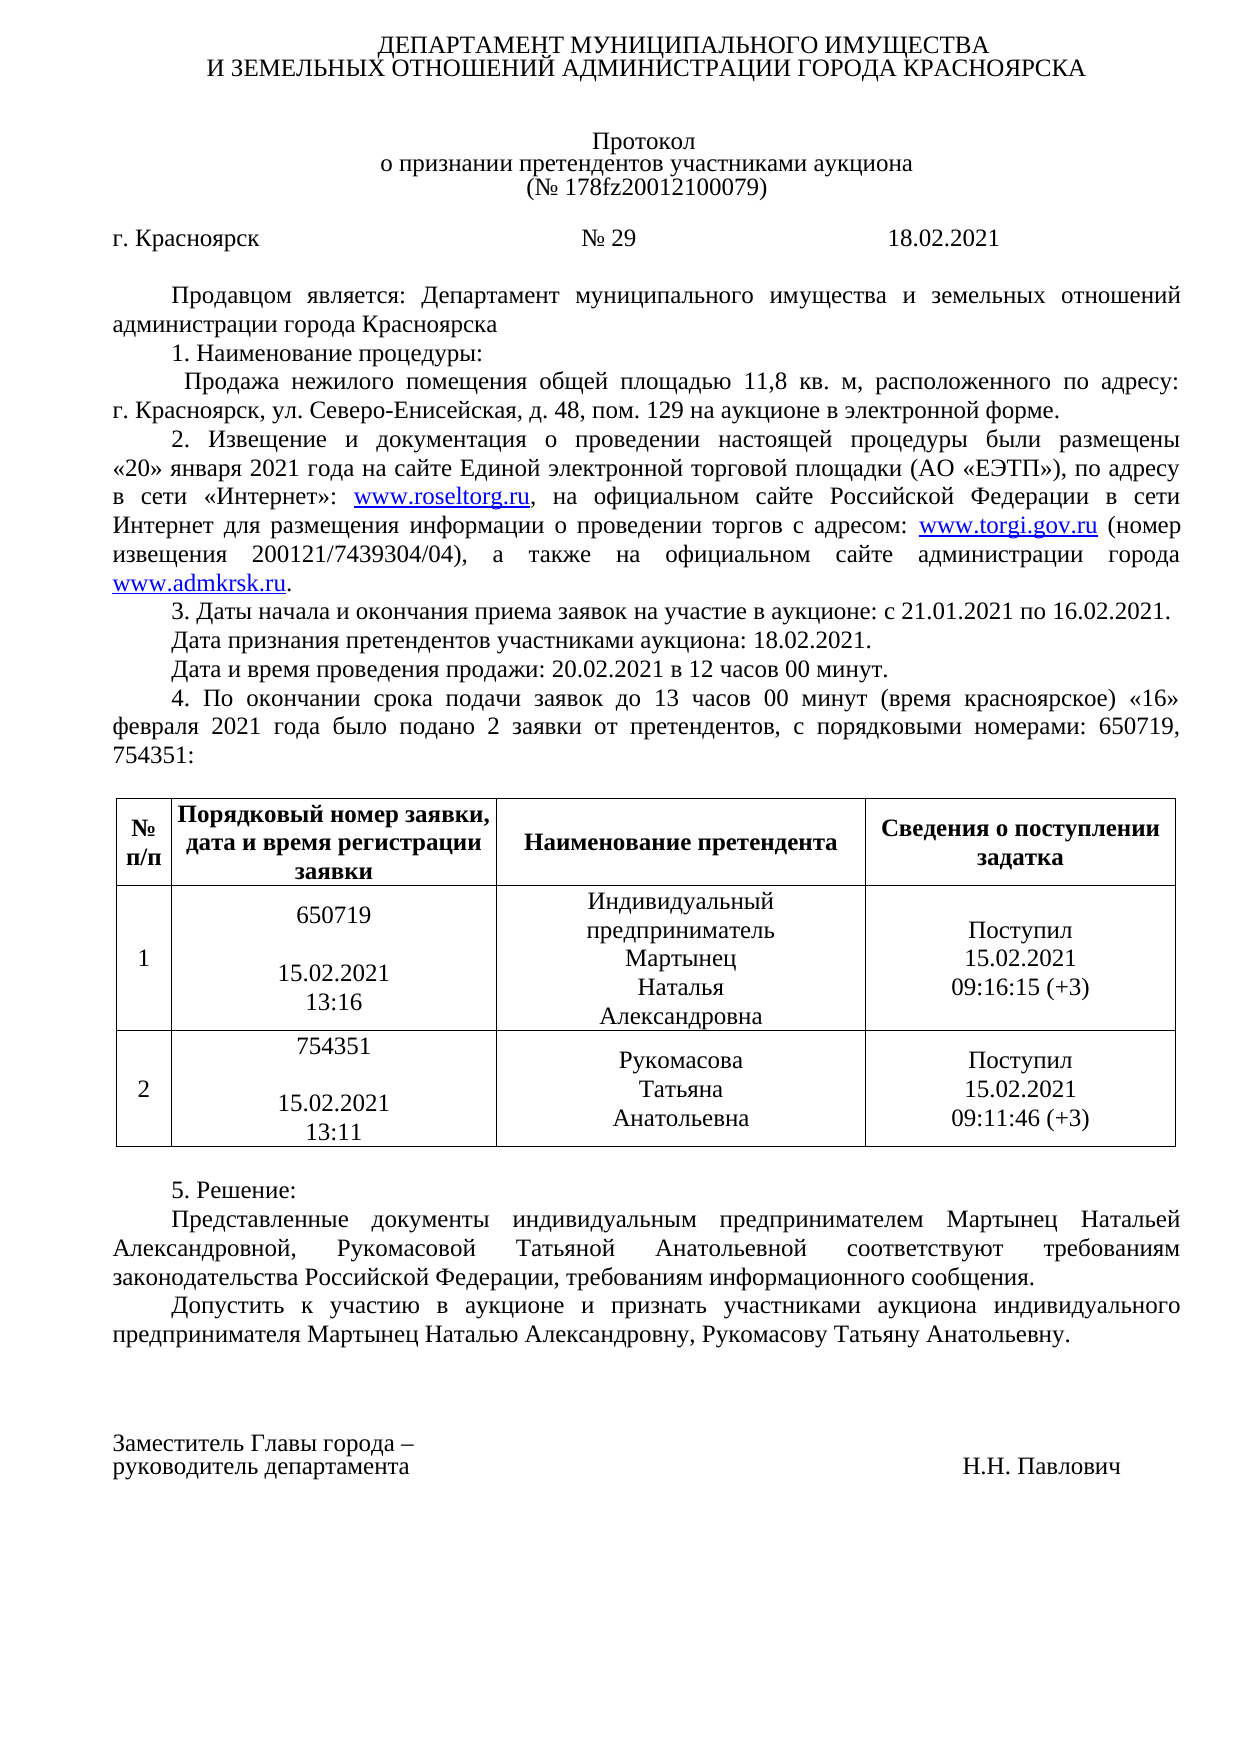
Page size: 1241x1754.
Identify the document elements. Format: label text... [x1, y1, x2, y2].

table_cell 650719 15.02.2021 13:16 [172, 886, 496, 1030]
text руководитель департамента Н.Н. Павлович [112, 1456, 1181, 1479]
text Протокол о признании претендентов участниками аукциона [112, 131, 1181, 177]
table_cell Рукомасова Татьяна Анатольевна [497, 1031, 865, 1146]
text 1. Наименование процедуры: Продажа нежилого помещения общей площадью 11,8 кв. м, расположенного по адресу: г. Красноярск, ул. Северо-Енисейская, д. 48, пом. 129 на аукционе в электронной форме. [112, 338, 1181, 424]
table_cell 2 [117, 1031, 171, 1146]
text 4. По окончании срока подачи заявок до 13 часов 00 минут (время красноярское) «16» февраля 2021 года было подано 2 заявки от претендентов, с порядковыми номерами: 650719, 754351: [112, 683, 1181, 769]
text Допустить к участию в аукционе и признать участниками аукциона индивидуального предпринимателя Мартынец Наталью Александровну, Рукомасову Татьяну Анатольевну. [112, 1291, 1181, 1348]
text 5. Решение: [112, 1176, 1181, 1204]
text 3. Даты начала и окончания приема заявок на участие в аукционе: с 21.01.2021 по 16.02.2021. [112, 596, 1181, 625]
table_cell Поступил 15.02.2021 09:11:46 (+3) [866, 1031, 1175, 1146]
text И ЗЕМЕЛЬНЫХ ОТНОШЕНИЙ АДМИНИСТРАЦИИ ГОРОДА КРАСНОЯРСКА [112, 58, 1181, 81]
text (№ 178fz20012100079) [112, 177, 1181, 200]
table_header Наименование претендента [497, 799, 865, 885]
text г. Красноярск № 29 18.02.2021 [112, 223, 1181, 251]
table_header № п/п [117, 799, 171, 885]
table_header Порядковый номер заявки, дата и время регистрации заявки [172, 799, 496, 885]
table_cell Поступил 15.02.2021 09:16:15 (+3) [866, 886, 1175, 1030]
table_header Сведения о поступлении задатка [866, 799, 1175, 885]
text 2. Извещение и документация о проведении настоящей процедуры были размещены «20» января 2021 года на сайте Единой электронной торговой площадки (АО «ЕЭТП»), по адресу в сети «Интернет»: www.roseltorg.ru, на официальном сайте Российской Федерации в сети Интернет для размещения информации о проведении торгов с адресом: www.torgi.gov.ru (номер извещения 200121/7439304/04), а также на официальном сайте администрации города www.admkrsk.ru. [112, 424, 1181, 596]
text Продавцом является: Департамент муниципального имущества и земельных отношений администрации города Красноярска [112, 280, 1181, 338]
subtitle ДЕПАРТАМЕНТ МУНИЦИПАЛЬНОГО ИМУЩЕСТВА [112, 35, 1181, 58]
text Дата и время проведения продажи: 20.02.2021 в 12 часов 00 минут. [112, 654, 1181, 683]
text Дата признания претендентов участниками аукциона: 18.02.2021. [112, 625, 1181, 654]
text Представленные документы индивидуальным предпринимателем Мартынец Натальей Александровной, Рукомасовой Татьяной Анатольевной соответствуют требованиям законодательства Российской Федерации, требованиям информационного сообщения. [112, 1204, 1181, 1291]
table_cell 754351 15.02.2021 13:11 [172, 1031, 496, 1146]
table_cell Индивидуальный предприниматель Мартынец Наталья Александровна [497, 886, 865, 1030]
text Заместитель Главы города – [112, 1433, 1181, 1456]
table_cell 1 [117, 886, 171, 1030]
